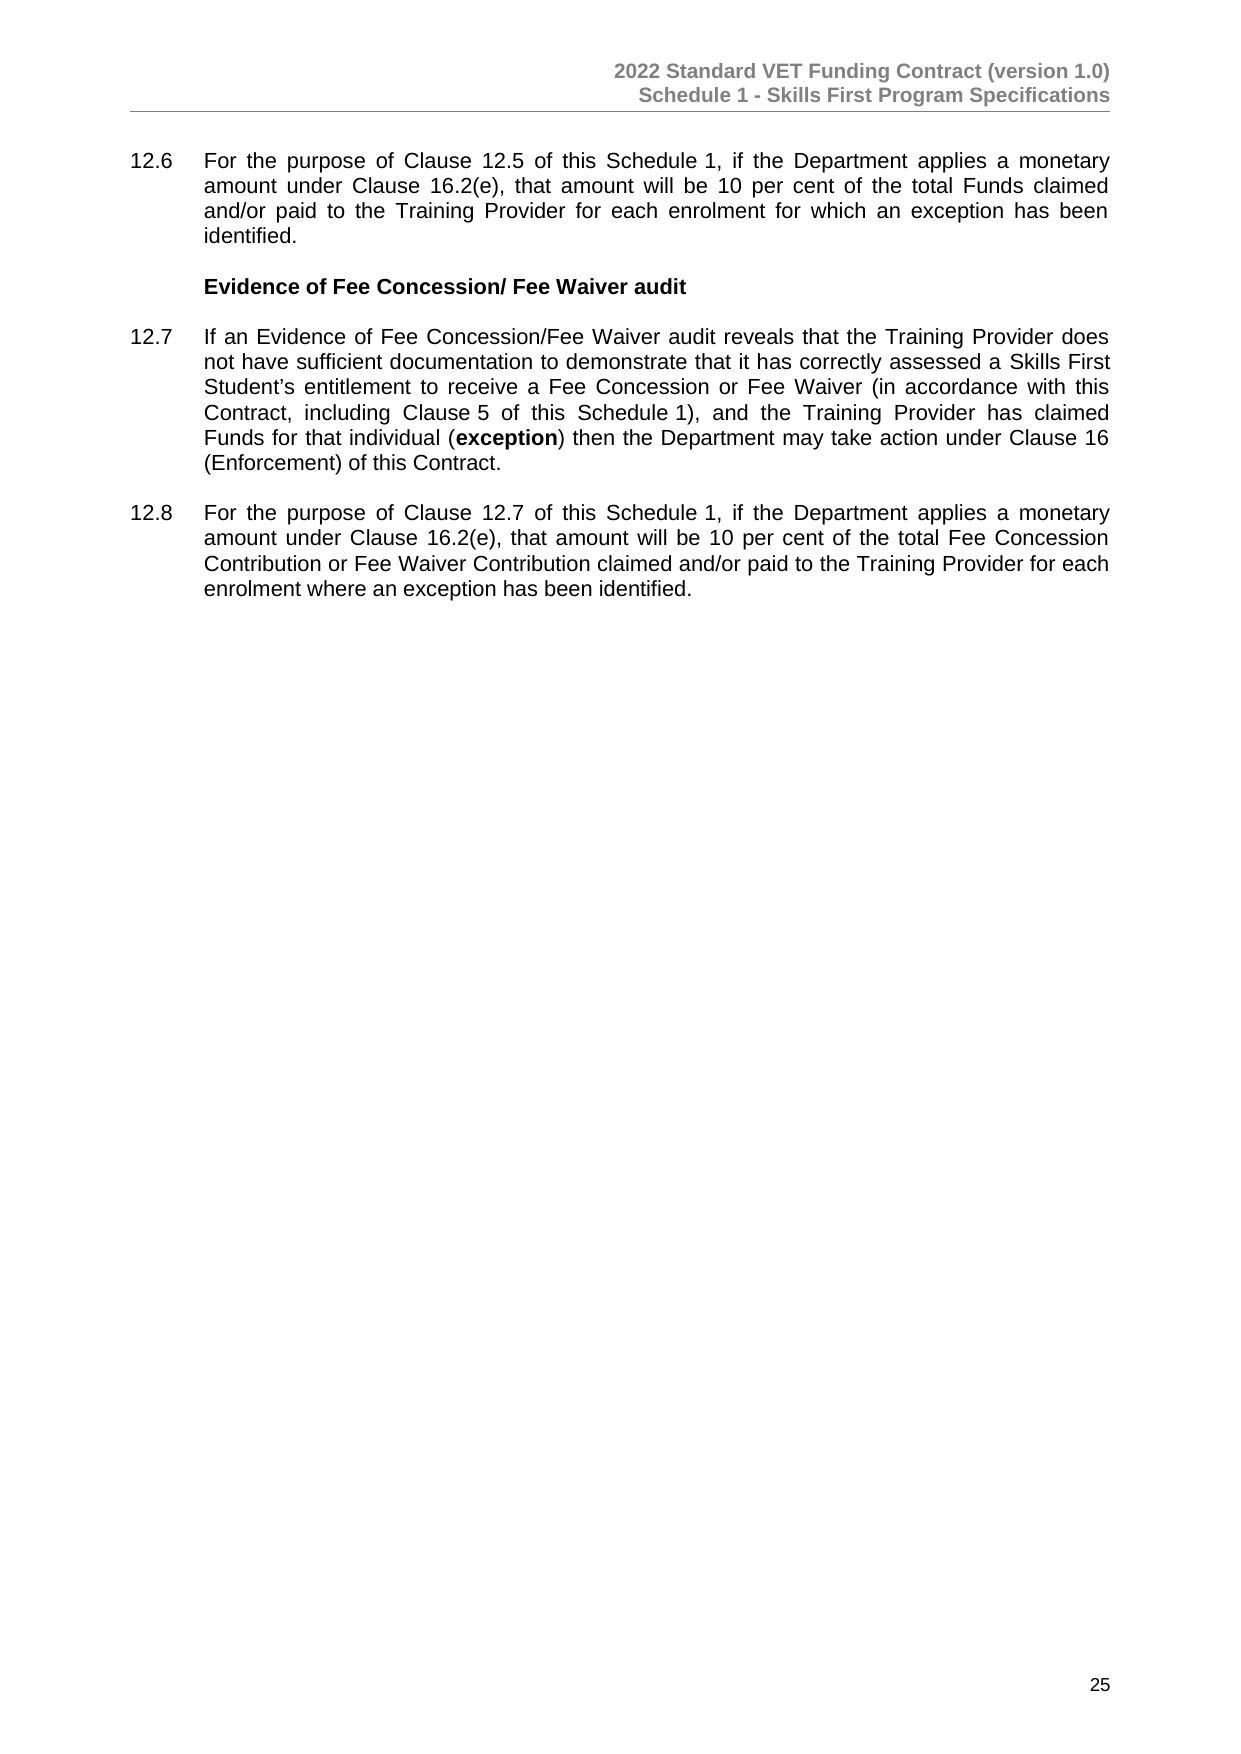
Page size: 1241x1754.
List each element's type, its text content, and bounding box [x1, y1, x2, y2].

list For the purpose of Clause 12.7 of this Schedule 1, if the Department applies a monetary amount under Clause 16.2(e), that amount will be 10 per cent of the total Fee Concession Contribution or Fee Waiver Contribution claimed and/or paid to the Training Provider for each enrolment where an exception has been identified. [130, 500, 1110, 601]
text Evidence of Fee Concession/ Fee Waiver audit [204, 273, 1110, 299]
list For the purpose of Clause 12.5 of this Schedule 1, if the Department applies a monetary amount under Clause 16.2(e), that amount will be 10 per cent of the total Funds claimed and/or paid to the Training Provider for each enrolment for which an exception has been identified. [130, 148, 1110, 248]
list If an Evidence of Fee Concession/Fee Waiver audit reveals that the Training Provider does not have sufficient documentation to demonstrate that it has correctly assessed a Skills First Student’s entitlement to receive a Fee Concession or Fee Waiver (in accordance with this Contract, including Clause 5 of this Schedule 1), and the Training Provider has claimed Funds for that individual (exception) then the Department may take action under Clause 16 (Enforcement) of this Contract. [130, 324, 1110, 475]
